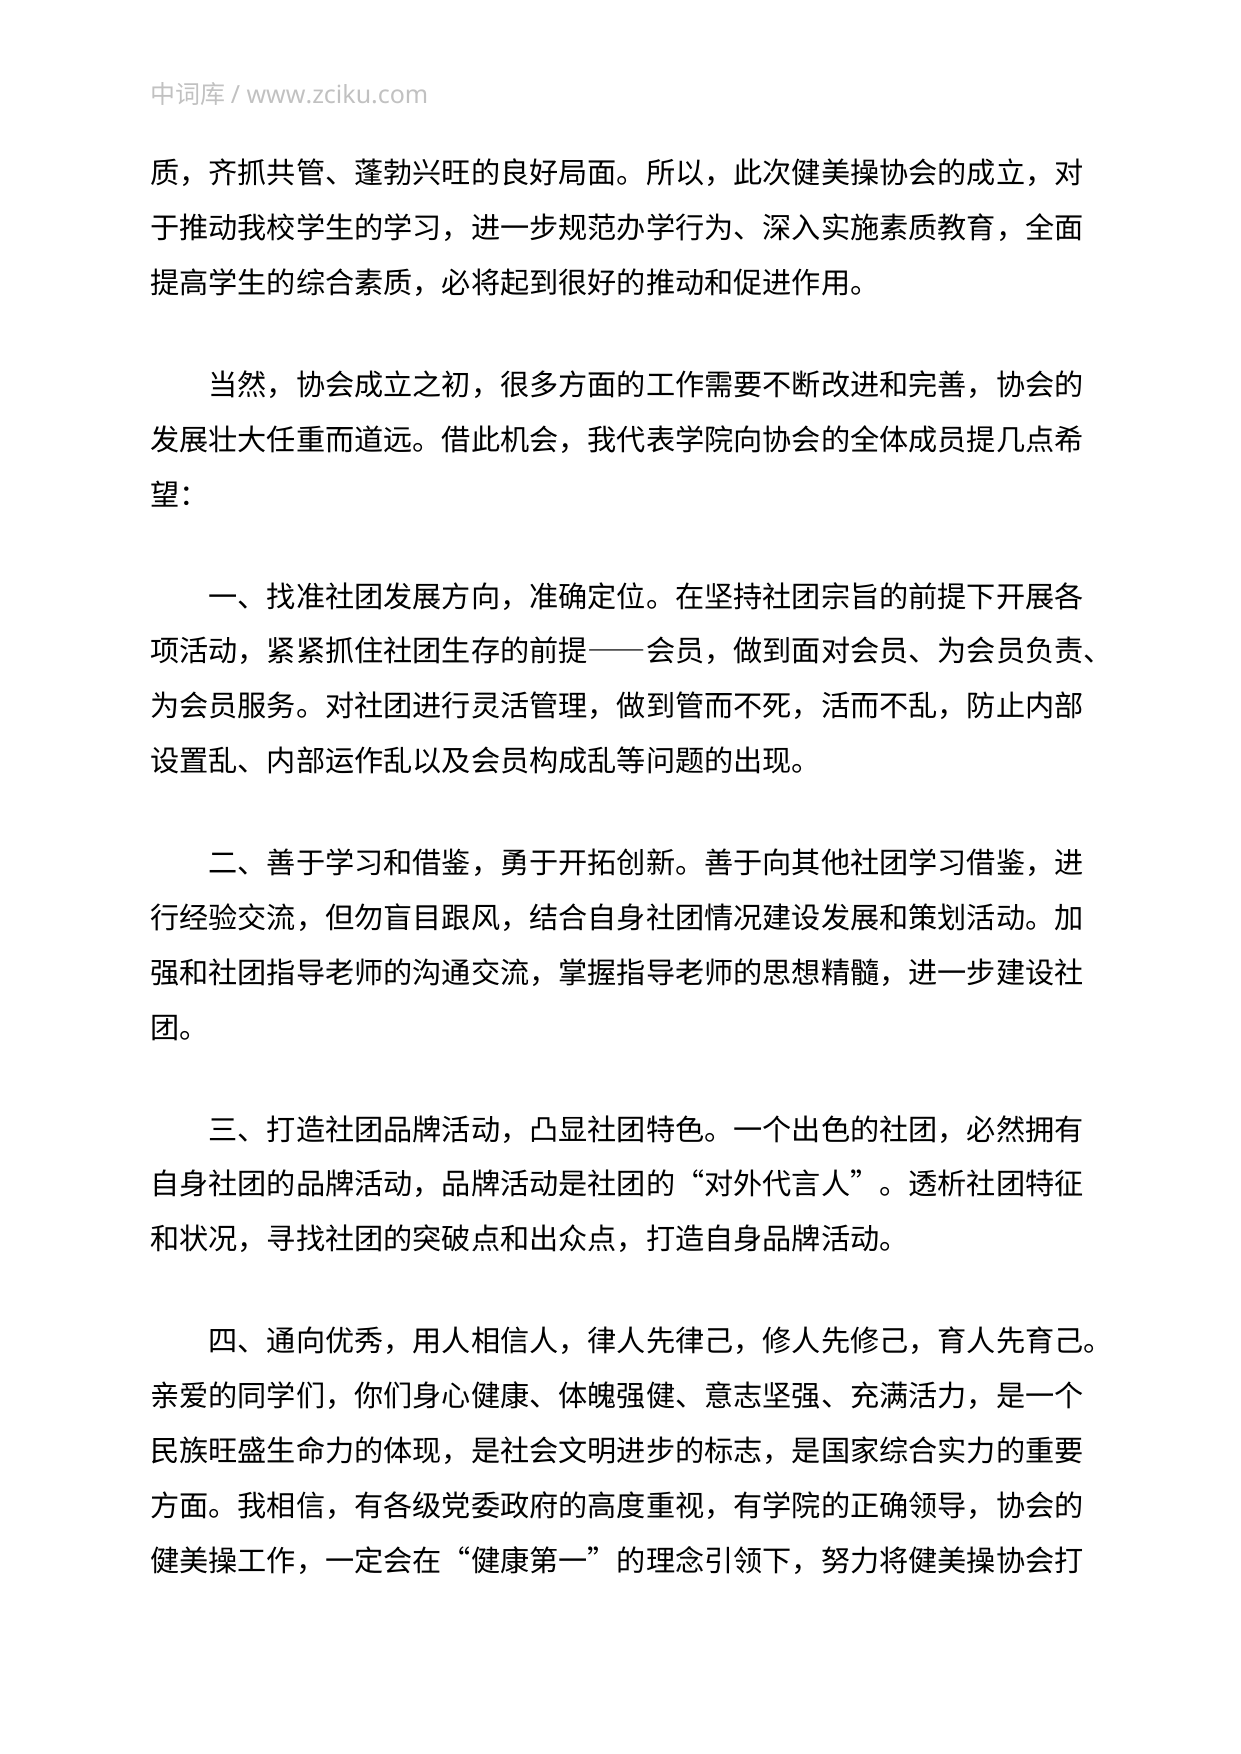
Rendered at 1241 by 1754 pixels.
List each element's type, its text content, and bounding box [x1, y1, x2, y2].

text 当然，协会成立之初，很多方面的工作需要不断改进和完善，协会的发展壮大任重而道远。借此机会，我代表学院向协会的全体成员提几点希望： [150, 362, 1090, 514]
text 三、打造社团品牌活动，凸显社团特色。一个出色的社团，必然拥有自身社团的品牌活动，品牌活动是社团的“对外代言人”。透析社团特征和状况，寻找社团的突破点和出众点，打造自身品牌活动。 [150, 1106, 1090, 1258]
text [150, 150, 1090, 302]
text 一、找准社团发展方向，准确定位。在坚持社团宗旨的前提下开展各项活动，紧紧抓住社团生存的前提——会员，做到面对会员、为会员负责、为会员服务。对社团进行灵活管理，做到管而不死，活而不乱，防止内部设置乱、内部运作乱以及会员构成乱等问题的出现。 [150, 573, 1090, 780]
text 二、善于学习和借鉴，勇于开拓创新。善于向其他社团学习借鉴，进行经验交流，但勿盲目跟风，结合自身社团情况建设发展和策划活动。加强和社团指导老师的沟通交流，掌握指导老师的思想精髓，进一步建设社团。 [150, 839, 1090, 1047]
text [150, 1318, 1090, 1579]
